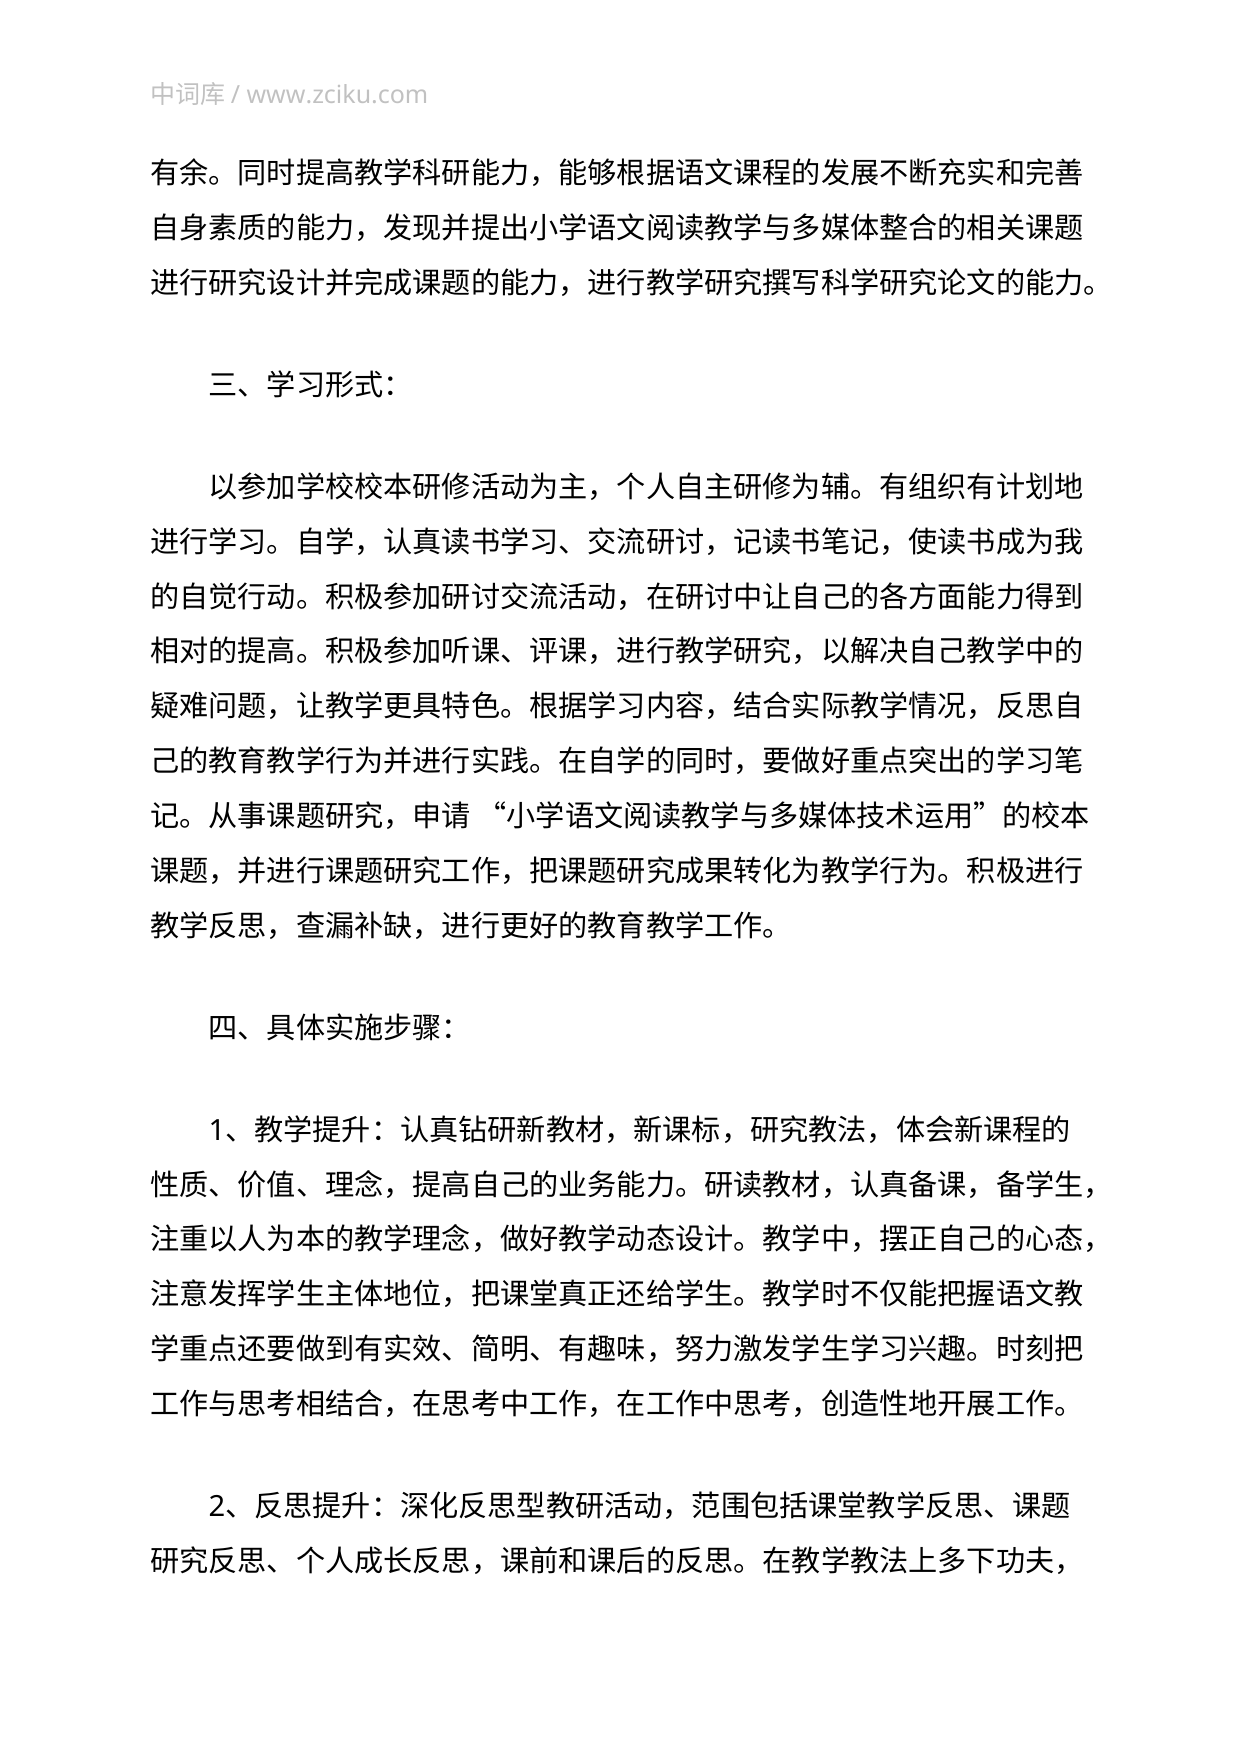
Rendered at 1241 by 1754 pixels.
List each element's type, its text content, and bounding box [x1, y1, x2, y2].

text 1、教学提升：认真钻研新教材，新课标，研究教法，体会新课程的性质、价值、理念，提高自己的业务能力。研读教材，认真备课，备学生，注重以人为本的教学理念，做好教学动态设计。教学中，摆正自己的心态，注意发挥学生主体地位，把课堂真正还给学生。教学时不仅能把握语文教学重点还要做到有实效、简明、有趣味，努力激发学生学习兴趣。时刻把工作与思考相结合，在思考中工作，在工作中思考，创造性地开展工作。 [150, 1106, 1090, 1423]
text 三、学习形式： [150, 362, 1090, 404]
text 以参加学校校本研修活动为主，个人自主研修为辅。有组织有计划地进行学习。自学，认真读书学习、交流研讨，记读书笔记，使读书成为我的自觉行动。积极参加研讨交流活动，在研讨中让自己的各方面能力得到相对的提高。积极参加听课、评课，进行教学研究，以解决自己教学中的疑难问题，让教学更具特色。根据学习内容，结合实际教学情况，反思自己的教育教学行为并进行实践。在自学的同时，要做好重点突出的学习笔记。从事课题研究，申请 “小学语文阅读教学与多媒体技术运用”的校本课题，并进行课题研究工作，把课题研究成果转化为教学行为。积极进行教学反思，查漏补缺，进行更好的教育教学工作。 [150, 463, 1090, 945]
text 四、具体实施步骤： [150, 1004, 1090, 1047]
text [150, 150, 1090, 302]
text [150, 1482, 1090, 1580]
